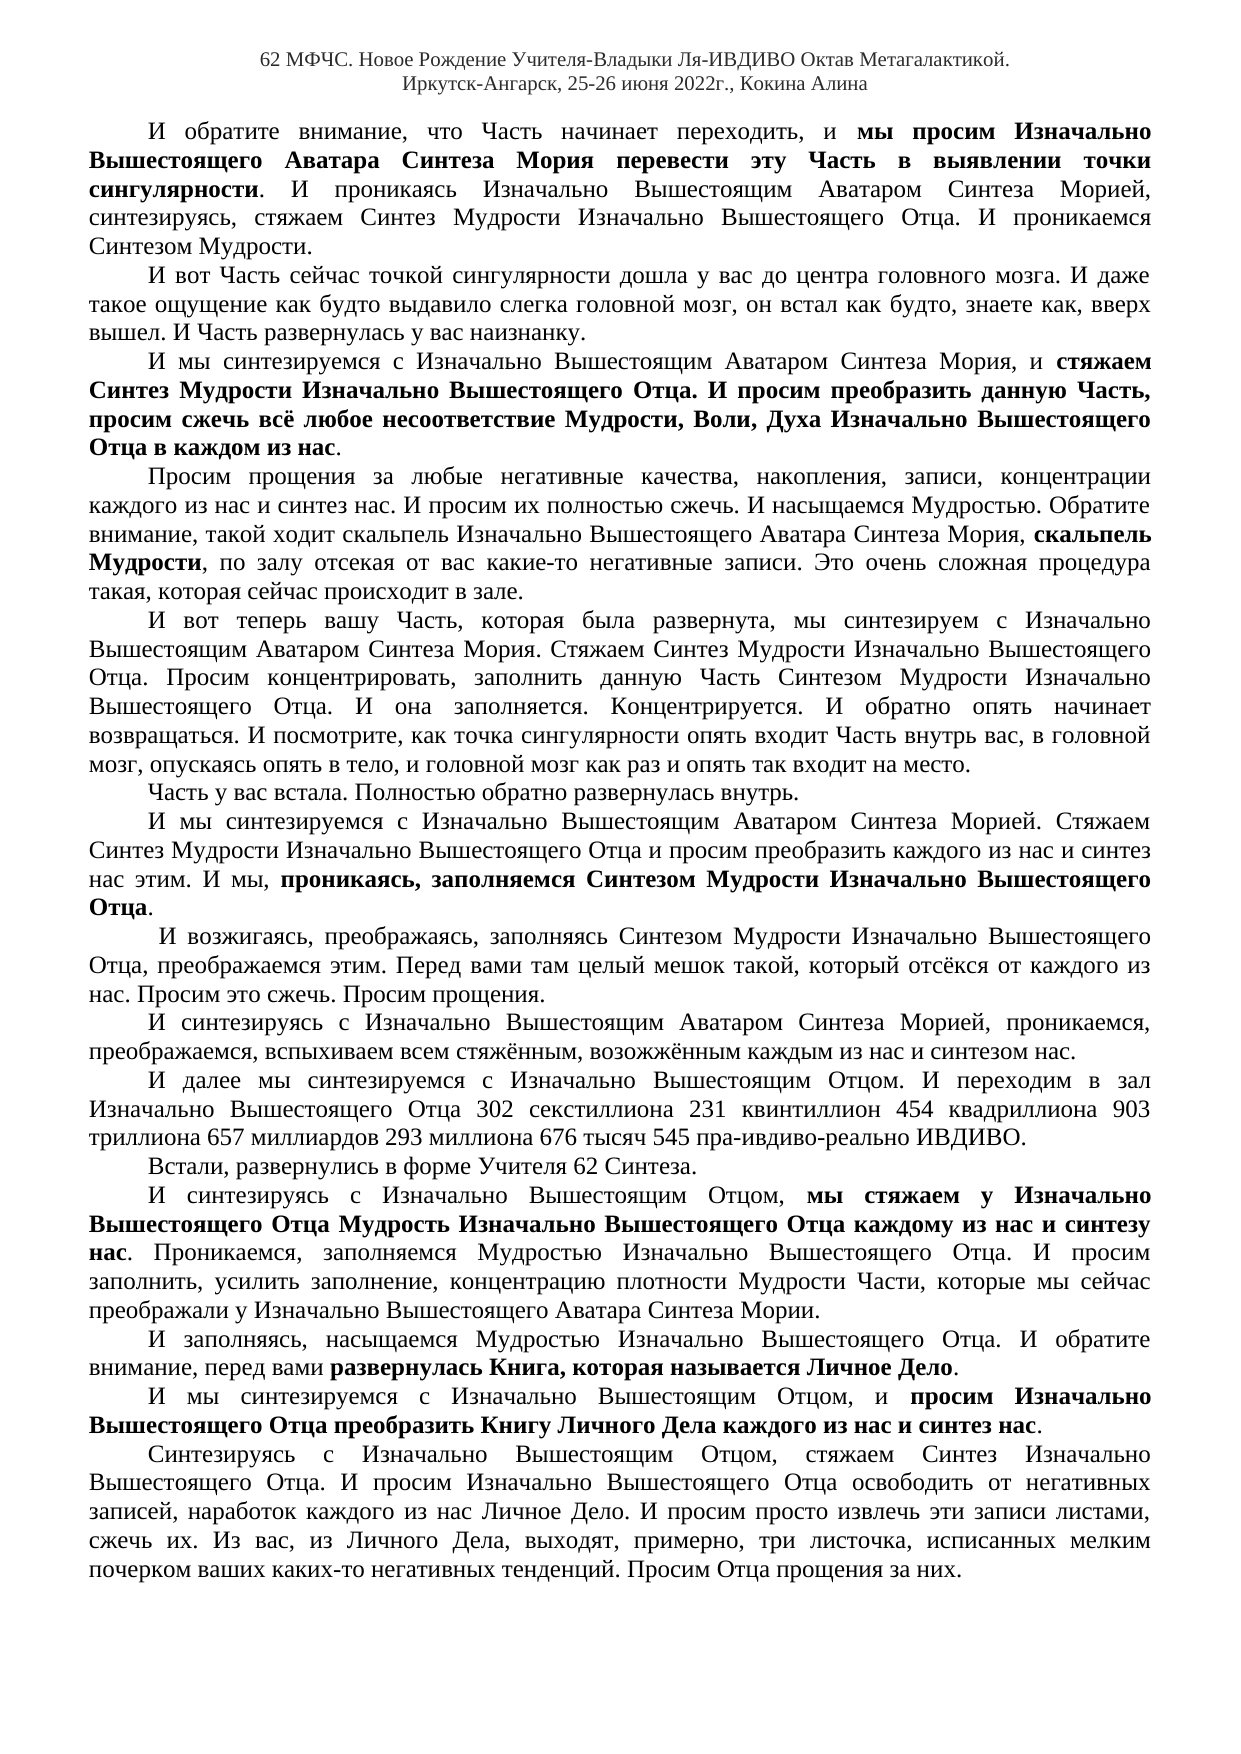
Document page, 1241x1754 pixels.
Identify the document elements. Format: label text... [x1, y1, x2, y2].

text Встали, развернулись в форме Учителя 62 Синтеза. [89, 1151, 1152, 1180]
text И далее мы синтезируемся с Изначально Вышестоящим Отцом. И переходим в зал Изначально Вышестоящего Отца 302 секстиллиона 231 квинтиллион 454 квадриллиона 903 триллиона 657 миллиардов 293 миллиона 676 тысяч 545 пра-ивдиво-реально ИВДИВО. [89, 1065, 1152, 1151]
text И мы синтезируемся с Изначально Вышестоящим Отцом, и просим Изначально Вышестоящего Отца преобразить Книгу Личного Дела каждого из нас и синтез нас. [89, 1381, 1152, 1439]
text И вот теперь вашу Часть, которая была развернута, мы синтезируем с Изначально Вышестоящим Аватаром Синтеза Мория. Стяжаем Синтез Мудрости Изначально Вышестоящего Отца. Просим концентрировать, заполнить данную Часть Синтезом Мудрости Изначально Вышестоящего Отца. И она заполняется. Концентрируется. И обратно опять начинает возвращаться. И посмотрите, как точка сингулярности опять входит Часть внутрь вас, в головной мозг, опускаясь опять в тело, и головной мозг как раз и опять так входит на место. [89, 605, 1152, 777]
text Просим прощения за любые негативные качества, накопления, записи, концентрации каждого из нас и синтез нас. И просим их полностью сжечь. И насыщаемся Мудростью. Обратите внимание, такой ходит скальпель Изначально Вышестоящего Аватара Синтеза Мория, скальпель Мудрости, по залу отсекая от вас какие-то негативные записи. Это очень сложная процедура такая, которая сейчас происходит в зале. [89, 461, 1152, 605]
text И обратите внимание, что Часть начинает переходить, и мы просим Изначально Вышестоящего Аватара Синтеза Мория перевести эту Часть в выявлении точки сингулярности. И проникаясь Изначально Вышестоящим Аватаром Синтеза Морией, синтезируясь, стяжаем Синтез Мудрости Изначально Вышестоящего Отца. И проникаемся Синтезом Мудрости. [89, 116, 1152, 260]
text И синтезируясь с Изначально Вышестоящим Аватаром Синтеза Морией, проникаемся, преображаемся, вспыхиваем всем стяжённым, возожжённым каждым из нас и синтезом нас. [89, 1007, 1152, 1065]
text И мы синтезируемся с Изначально Вышестоящим Аватаром Синтеза Мория, и стяжаем Синтез Мудрости Изначально Вышестоящего Отца. И просим преобразить данную Часть, просим сжечь всё любое несоответствие Мудрости, Воли, Духа Изначально Вышестоящего Отца в каждом из нас. [89, 346, 1152, 461]
text И вот Часть сейчас точкой сингулярности дошла у вас до центра головного мозга. И даже такое ощущение как будто выдавило слегка головной мозг, он встал как будто, знаете как, вверх вышел. И Часть развернулась у вас наизнанку. [89, 260, 1152, 346]
text И синтезируясь с Изначально Вышестоящим Отцом, мы стяжаем у Изначально Вышестоящего Отца Мудрость Изначально Вышестоящего Отца каждому из нас и синтезу нас. Проникаемся, заполняемся Мудростью Изначально Вышестоящего Отца. И просим заполнить, усилить заполнение, концентрацию плотности Мудрости Части, которые мы сейчас преображали у Изначально Вышестоящего Аватара Синтеза Мории. [89, 1180, 1152, 1324]
text Часть у вас встала. Полностью обратно развернулась внутрь. [89, 777, 1152, 806]
text И мы синтезируемся с Изначально Вышестоящим Аватаром Синтеза Морией. Стяжаем Синтез Мудрости Изначально Вышестоящего Отца и просим преобразить каждого из нас и синтез нас этим. И мы, проникаясь, заполняемся Синтезом Мудрости Изначально Вышестоящего Отца. [89, 806, 1152, 921]
text И возжигаясь, преображаясь, заполняясь Синтезом Мудрости Изначально Вышестоящего Отца, преображаемся этим. Перед вами там целый мешок такой, который отсёкся от каждого из нас. Просим это сжечь. Просим прощения. [89, 921, 1152, 1007]
text И заполняясь, насыщаемся Мудростью Изначально Вышестоящего Отца. И обратите внимание, перед вами развернулась Книга, которая называется Личное Дело. [89, 1324, 1152, 1381]
text Синтезируясь с Изначально Вышестоящим Отцом, стяжаем Синтез Изначально Вышестоящего Отца. И просим Изначально Вышестоящего Отца освободить от негативных записей, наработок каждого из нас Личное Дело. И просим просто извлечь эти записи листами, сжечь их. Из вас, из Личного Дела, выходят, примерно, три листочка, исписанных мелким почерком ваших каких-то негативных тенденций. Просим Отца прощения за них. [89, 1439, 1152, 1582]
